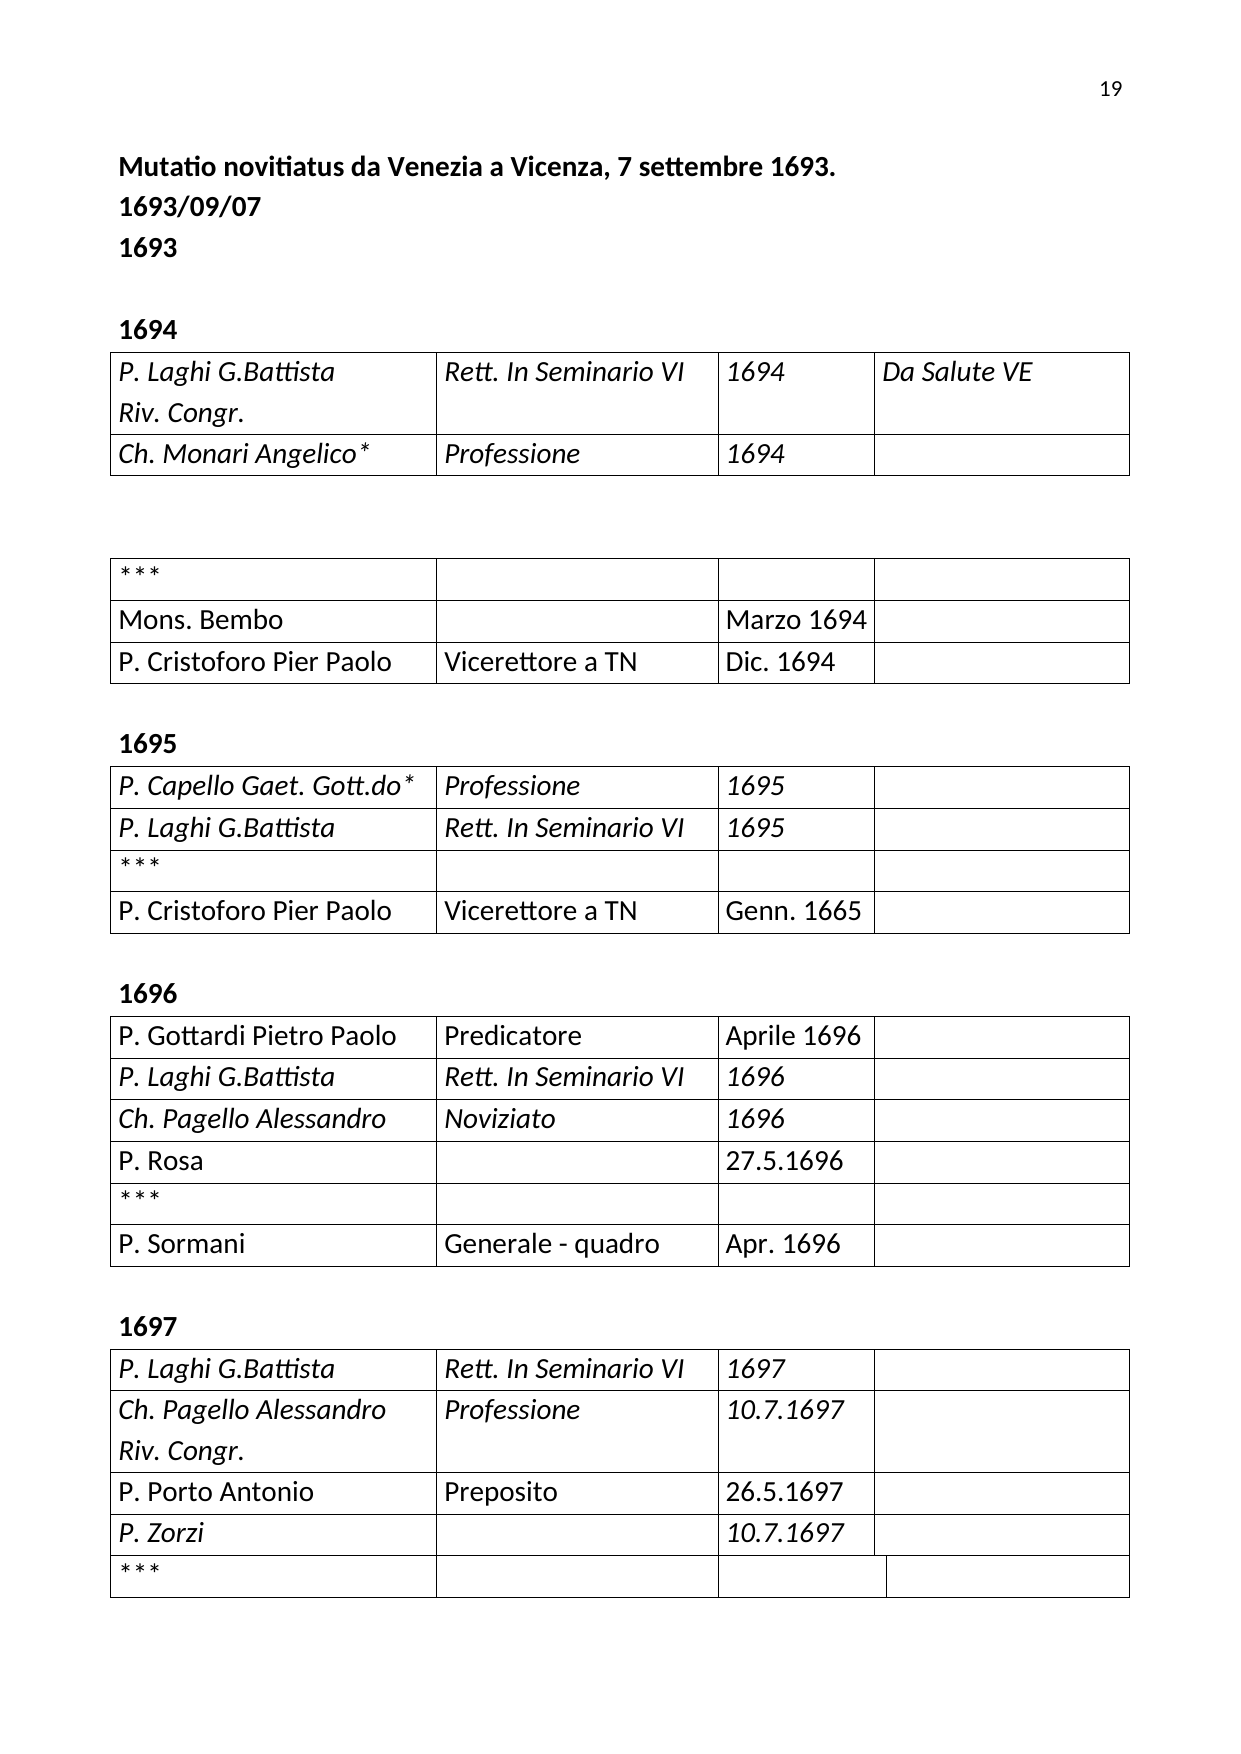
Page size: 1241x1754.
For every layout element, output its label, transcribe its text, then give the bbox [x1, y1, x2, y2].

table_header P. Capello Gaet. Gott.do* [111, 767, 436, 808]
table_cell [437, 1184, 718, 1224]
table_header Aprile 1696 [719, 1017, 874, 1057]
table_cell [875, 601, 1129, 642]
table_cell Vicerettore a TN [437, 643, 718, 683]
table_cell [875, 1059, 1129, 1099]
text 1694 [118, 311, 1122, 347]
text 1697 [118, 1308, 1122, 1343]
table_cell P. Zorzi [111, 1515, 436, 1555]
table_cell [719, 851, 874, 891]
table_cell Noviziato [437, 1100, 718, 1141]
table_cell P. Porto Antonio [111, 1473, 436, 1513]
table_cell 10.7.1697 [719, 1515, 874, 1555]
table_header [875, 767, 1129, 808]
table_cell [437, 1142, 718, 1182]
table_cell Mons. Bembo [111, 601, 436, 642]
table_cell [875, 1100, 1129, 1141]
table_cell [719, 1184, 874, 1224]
table_header [875, 1017, 1129, 1057]
table_header [719, 559, 874, 600]
table_cell [887, 1556, 1129, 1597]
table_cell Ch. Monari Angelico* [111, 435, 436, 475]
table_cell [875, 892, 1129, 933]
text Mutatio novitiatus da Venezia a Vicenza, 7 settembre 1693. [118, 148, 1122, 183]
table_cell [875, 809, 1129, 849]
table_cell P. Laghi G.Battista [111, 1059, 436, 1099]
table_header *** [111, 559, 436, 600]
table_cell [437, 1515, 718, 1555]
text 1693/09/07 [118, 188, 1122, 224]
text 1695 [118, 725, 1122, 761]
table_cell [437, 1556, 718, 1597]
table_cell [437, 601, 718, 642]
table_cell Ch. Pagello Alessandro [111, 1100, 436, 1141]
table_cell Vicerettore a TN [437, 892, 718, 933]
table_cell [875, 643, 1129, 683]
table_cell Marzo 1694 [719, 601, 874, 642]
table_cell P. Laghi G.Battista [111, 809, 436, 849]
table_header P. Laghi G.Battista [111, 1350, 436, 1390]
table_cell Genn. 1665 [719, 892, 874, 933]
table_header 1697 [719, 1350, 874, 1390]
table_header P. Gottardi Pietro Paolo [111, 1017, 436, 1057]
table_header Professione [437, 767, 718, 808]
table_cell Rett. In Seminario VI [437, 1059, 718, 1099]
table_cell [875, 1184, 1129, 1224]
table_cell 10.7.1697 [719, 1391, 874, 1472]
table_cell Apr. 1696 [719, 1225, 874, 1266]
table_cell *** [111, 1556, 436, 1597]
table_cell P. Cristoforo Pier Paolo [111, 892, 436, 933]
table_cell 27.5.1696 [719, 1142, 874, 1182]
table_cell 26.5.1697 [719, 1473, 874, 1513]
table_cell 1694 [719, 435, 874, 475]
table_cell [875, 1225, 1129, 1266]
table_cell Rett. In Seminario VI [437, 809, 718, 849]
table_cell [875, 1142, 1129, 1182]
table_cell *** [111, 851, 436, 891]
table_header Rett. In Seminario VI [437, 353, 718, 434]
table_cell P. Cristoforo Pier Paolo [111, 643, 436, 683]
table_cell [875, 1515, 1129, 1555]
table_cell [719, 1556, 886, 1597]
table_header [875, 559, 1129, 600]
table_cell Generale - quadro [437, 1225, 718, 1266]
table_header [437, 559, 718, 600]
table_cell 1696 [719, 1059, 874, 1099]
table_cell Preposito [437, 1473, 718, 1513]
table_cell [875, 1473, 1129, 1513]
table_cell [875, 851, 1129, 891]
table_cell Professione [437, 435, 718, 475]
text 1696 [118, 975, 1122, 1011]
table_cell P. Rosa [111, 1142, 436, 1182]
table_cell P. Sormani [111, 1225, 436, 1266]
table_header P. Laghi G.Battista Riv. Congr. [111, 353, 436, 434]
table_header [875, 1350, 1129, 1390]
table_header 1695 [719, 767, 874, 808]
table_cell Ch. Pagello Alessandro Riv. Congr. [111, 1391, 436, 1472]
text 1693 [118, 229, 1122, 265]
table_cell Professione [437, 1391, 718, 1472]
table_header Da Salute VE [875, 353, 1129, 434]
table_header 1694 [719, 353, 874, 434]
table_cell 1695 [719, 809, 874, 849]
table_header Predicatore [437, 1017, 718, 1057]
table_cell 1696 [719, 1100, 874, 1141]
table_header Rett. In Seminario VI [437, 1350, 718, 1390]
table_cell Dic. 1694 [719, 643, 874, 683]
table_cell [437, 851, 718, 891]
table_cell [875, 435, 1129, 475]
table_cell [875, 1391, 1129, 1472]
table_cell *** [111, 1184, 436, 1224]
